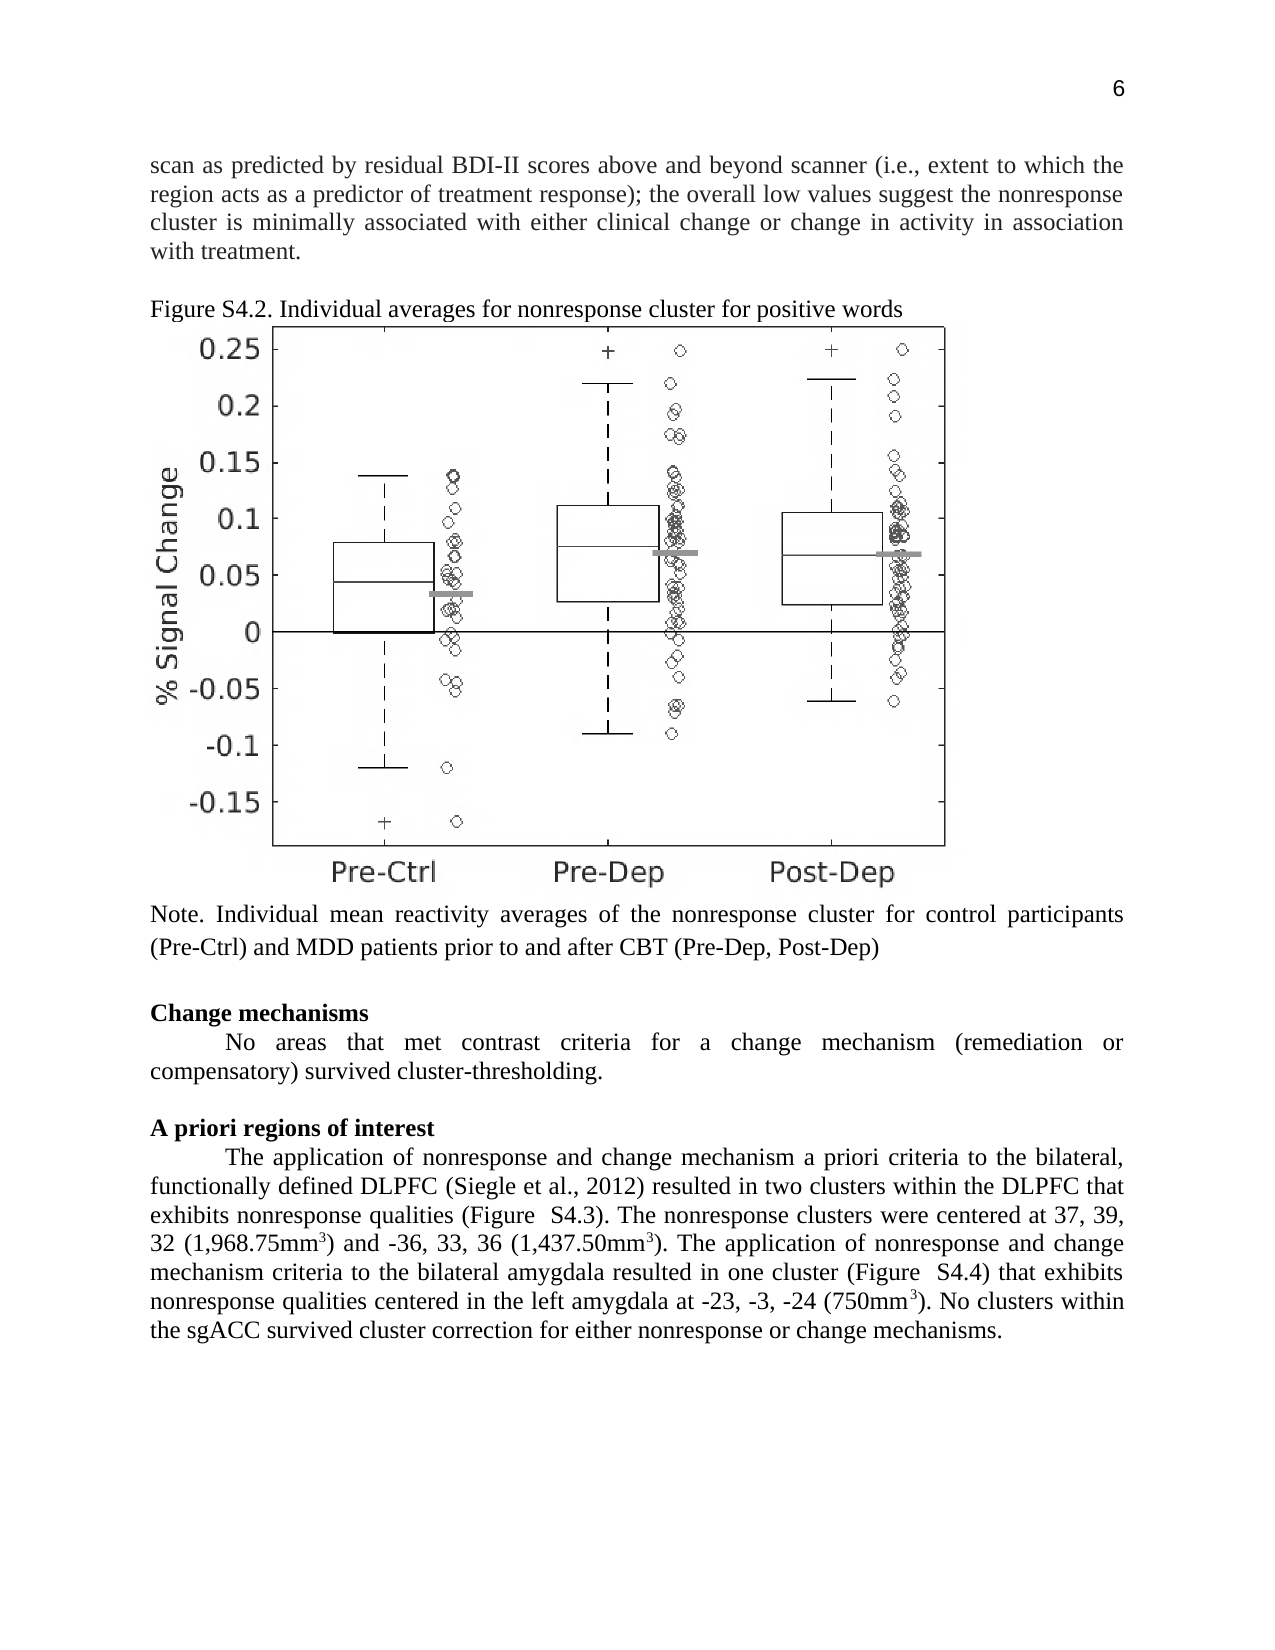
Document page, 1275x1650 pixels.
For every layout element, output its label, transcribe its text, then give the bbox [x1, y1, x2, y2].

text Figure S4.2. Individual averages for nonresponse cluster for positive words [150, 294, 1125, 322]
text A priori regions of interest [150, 1113, 1125, 1142]
text Note. Individual mean reactivity averages of the nonresponse cluster for control participants (Pre-Ctrl) and MDD patients prior to and after CBT (Pre-Dep, Post-Dep) [150, 899, 1125, 961]
text Change mechanisms [150, 998, 1125, 1027]
picture [150, 322, 972, 900]
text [150, 150, 1125, 265]
text The application of nonresponse and change mechanism a priori criteria to the bilateral, functionally defined DLPFC (Siegle et al., 2012) resulted in two clusters within the DLPFC that exhibits nonresponse qualities (Figure S4.3). The nonresponse clusters were centered at 37, 39, 32 (1,968.75mm3) and -36, 33, 36 (1,437.50mm3). The application of nonresponse and change mechanism criteria to the bilateral amygdala resulted in one cluster (Figure S4.4) that exhibits nonresponse qualities centered in the left amygdala at -23, -3, -24 (750mm3). No clusters within the sgACC survived cluster correction for either nonresponse or change mechanisms. [150, 1142, 1125, 1343]
text No areas that met contrast criteria for a change mechanism (remediation or compensatory) survived cluster-thresholding. [150, 1027, 1125, 1085]
